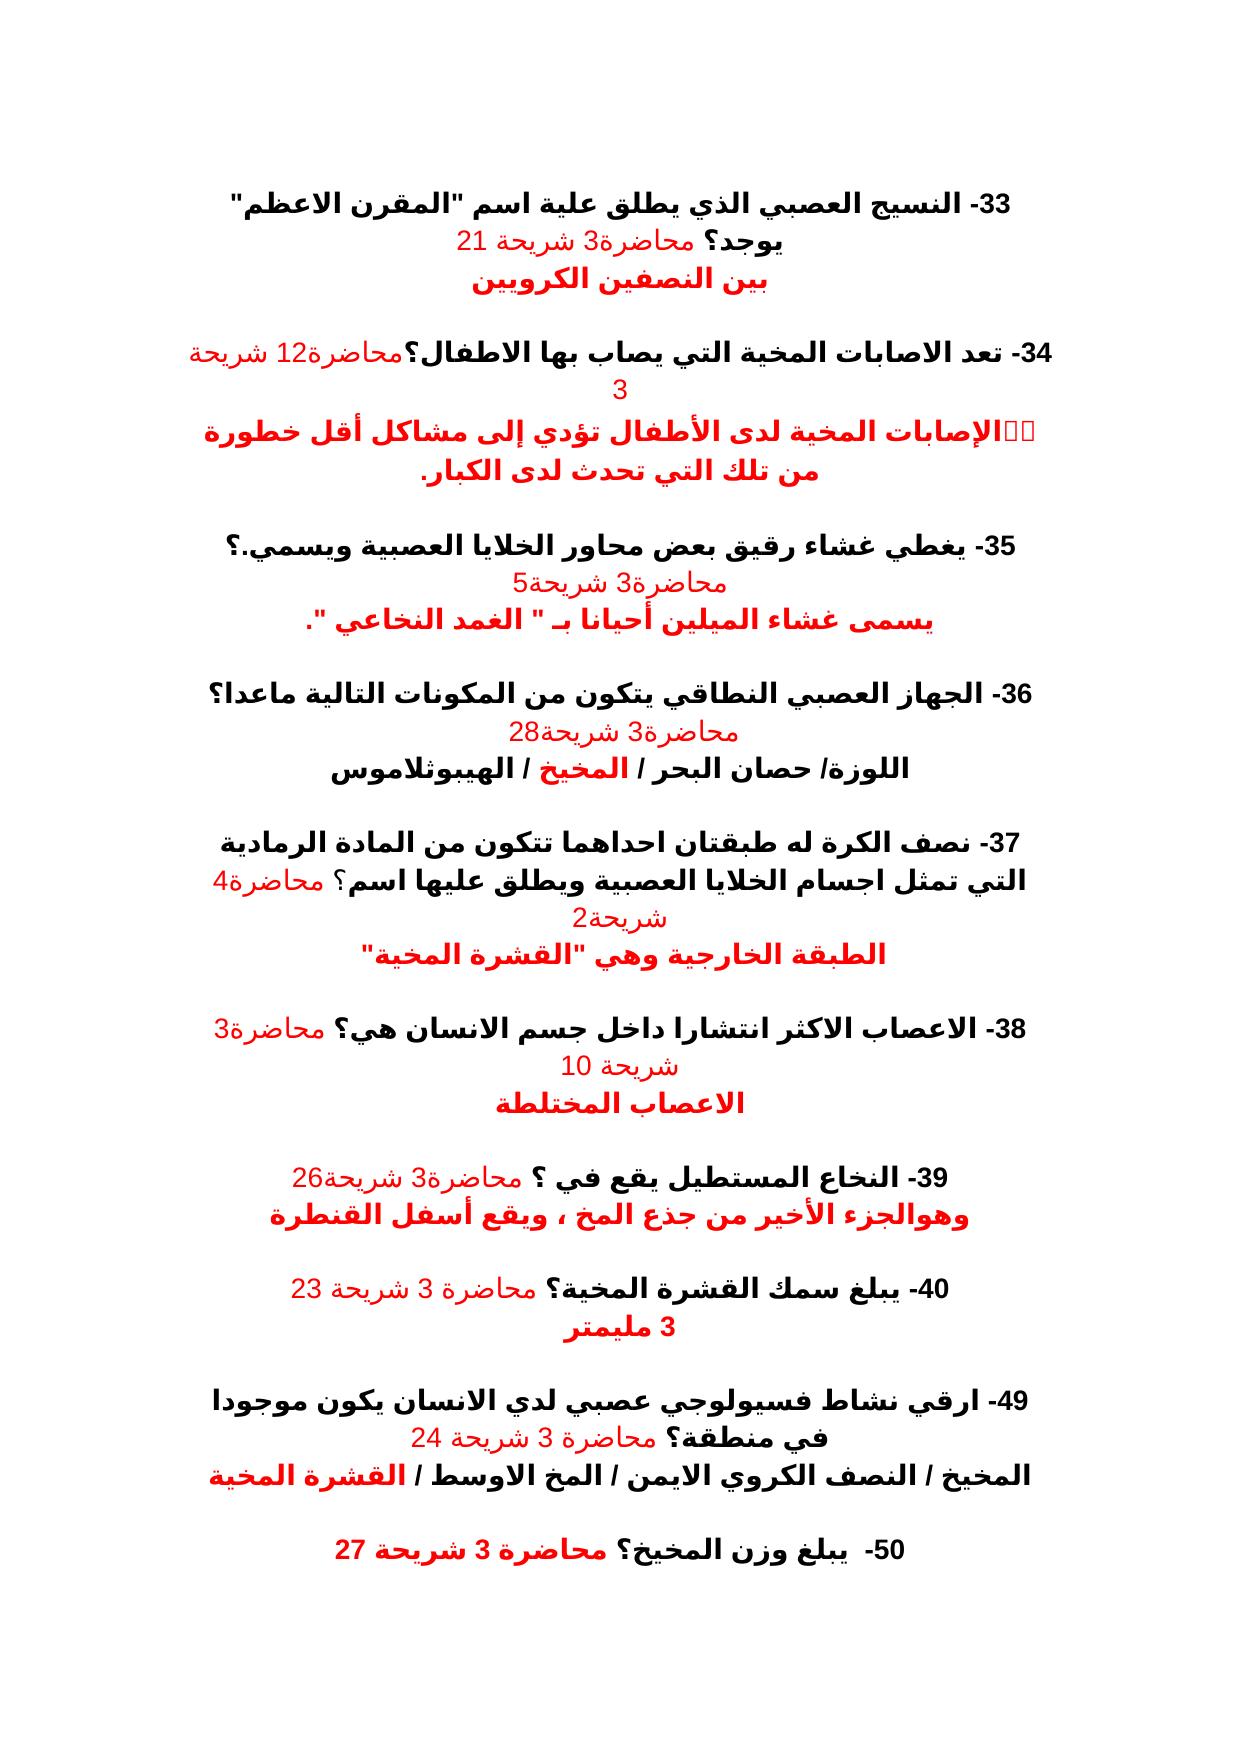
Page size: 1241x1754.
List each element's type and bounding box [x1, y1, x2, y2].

text [187, 150, 1053, 1565]
